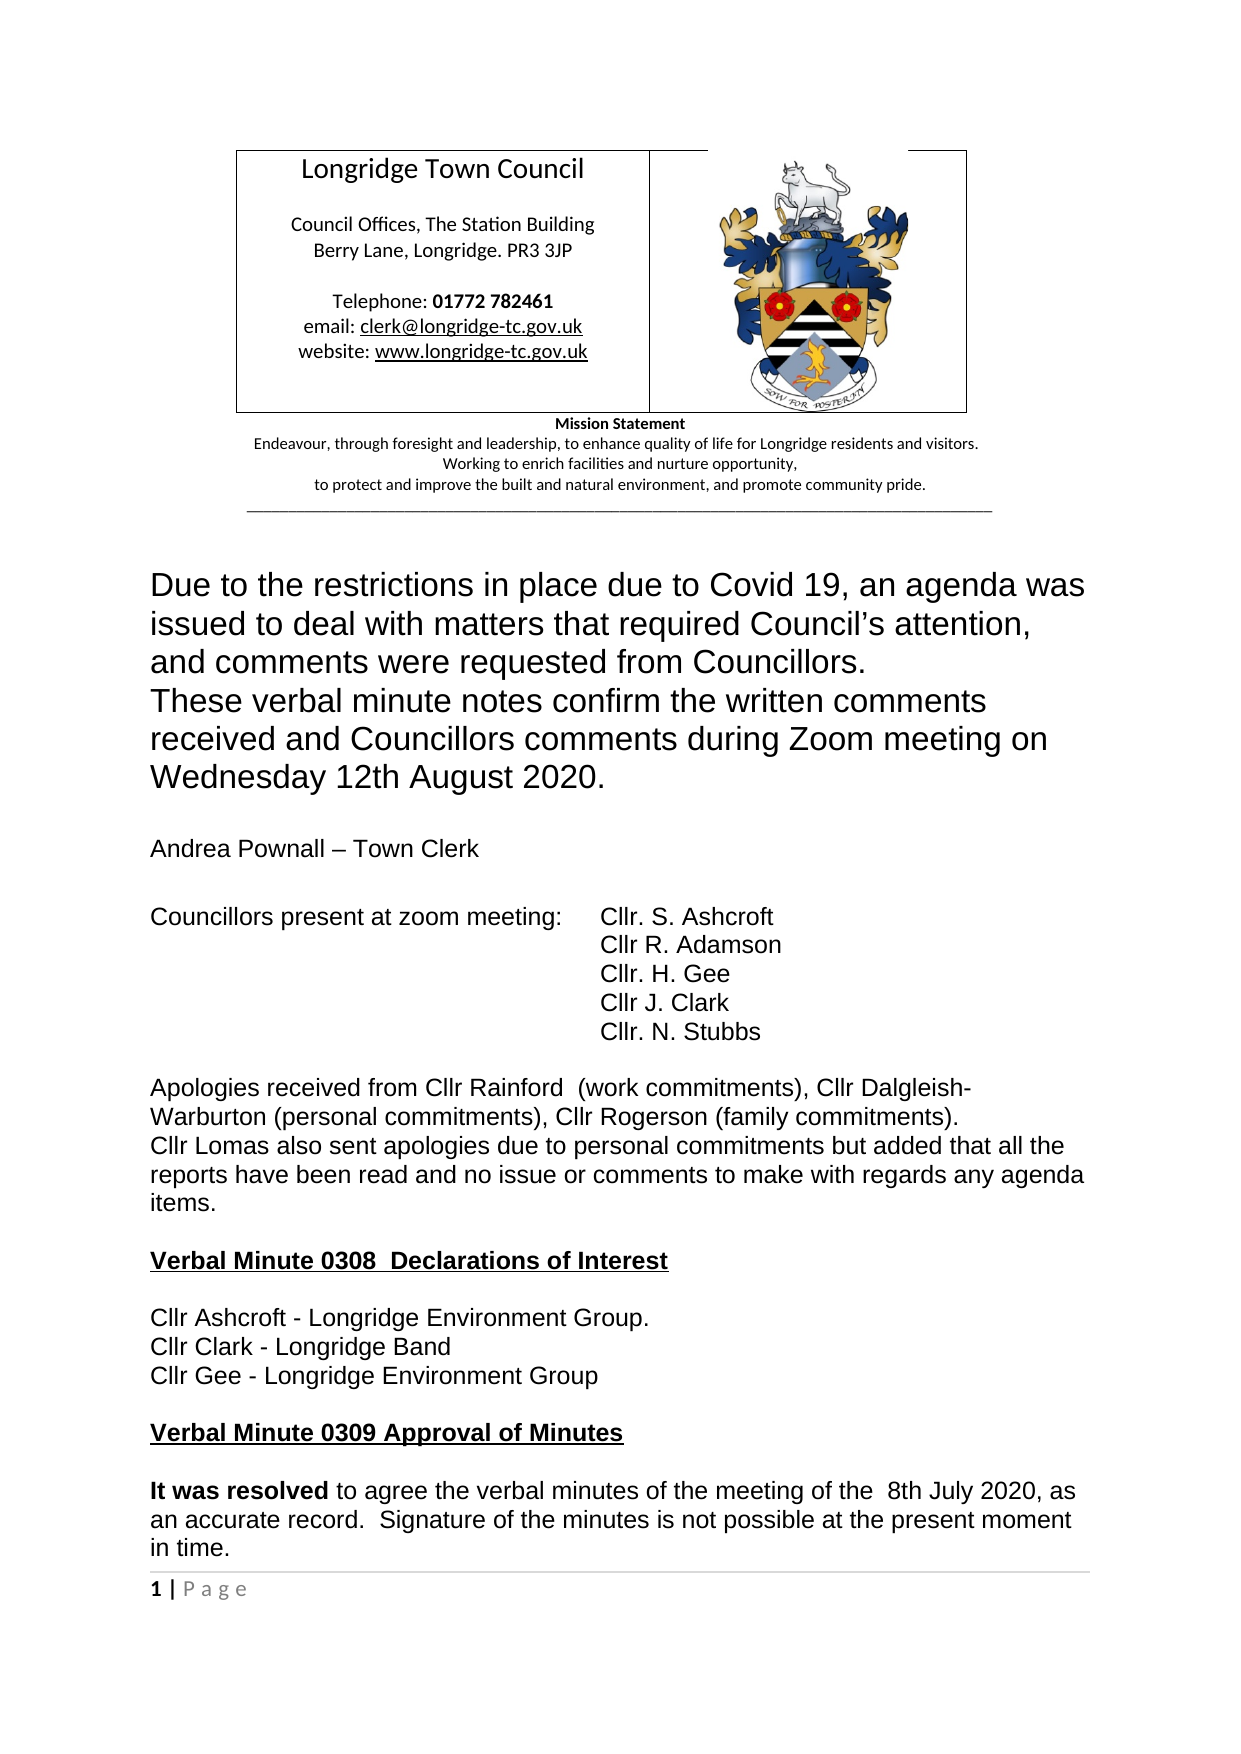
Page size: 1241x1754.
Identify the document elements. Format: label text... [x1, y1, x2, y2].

text __________________________________________________________________________________________ [150, 494, 1090, 514]
table_header [909, 151, 966, 411]
picture [708, 150, 909, 412]
text Mission Statement [150, 413, 1090, 433]
text Verbal Minute 0309 Approval of Minutes [150, 1418, 1089, 1447]
text Verbal Minute 0308 Declarations of Interest [150, 1246, 1089, 1275]
text Endeavour, through foresight and leadership, to enhance quality of life for Longridge residents and visitors. [150, 433, 1090, 454]
table_header Longridge Town Council Council Offices, The Station Building Berry Lane, Longridge. PR3 3JP Telephone: 01772 782461 email: clerk@longridge-tc.gov.uk website: www.longridge-tc.gov.uk [237, 151, 649, 411]
text Andrea Pownall – Town Clerk [150, 834, 1089, 863]
text to protect and improve the built and natural environment, and promote community pride. [150, 474, 1090, 494]
text Apologies received from Cllr Rainford (work commitments), Cllr Dalgleish-Warburton (personal commitments), Cllr Rogerson (family commitments). [150, 1073, 1089, 1131]
text Cllr. N. Stubbs [150, 1017, 1089, 1045]
text Working to enrich facilities and nurture opportunity, [150, 454, 1090, 474]
text It was resolved to agree the verbal minutes of the meeting of the 8th July 2020, as an accurate record. Signature of the minutes is not possible at the present moment in time. [150, 1476, 1089, 1562]
text Cllr Gee - Longridge Environment Group [150, 1361, 1089, 1390]
text Cllr Lomas also sent apologies due to personal commitments but added that all the reports have been read and no issue or comments to make with regards any agenda items. [150, 1131, 1089, 1217]
text Cllr Ashcroft - Longridge Environment Group. [150, 1303, 1089, 1332]
table_header [650, 151, 708, 411]
text Cllr R. Adamson [150, 930, 1089, 959]
text Cllr. H. Gee [150, 959, 1089, 988]
text Cllr Clark - Longridge Band [150, 1332, 1089, 1361]
text These verbal minute notes confirm the written comments received and Councillors comments during Zoom meeting on Wednesday 12th August 2020. [150, 681, 1089, 796]
text Cllr J. Clark [150, 988, 1089, 1017]
text Due to the restrictions in place due to Covid 19, an agenda was issued to deal with matters that required Council’s attention, and comments were requested from Councillors. [150, 565, 1089, 681]
text Councillors present at zoom meeting: Cllr. S. Ashcroft [150, 902, 1089, 930]
